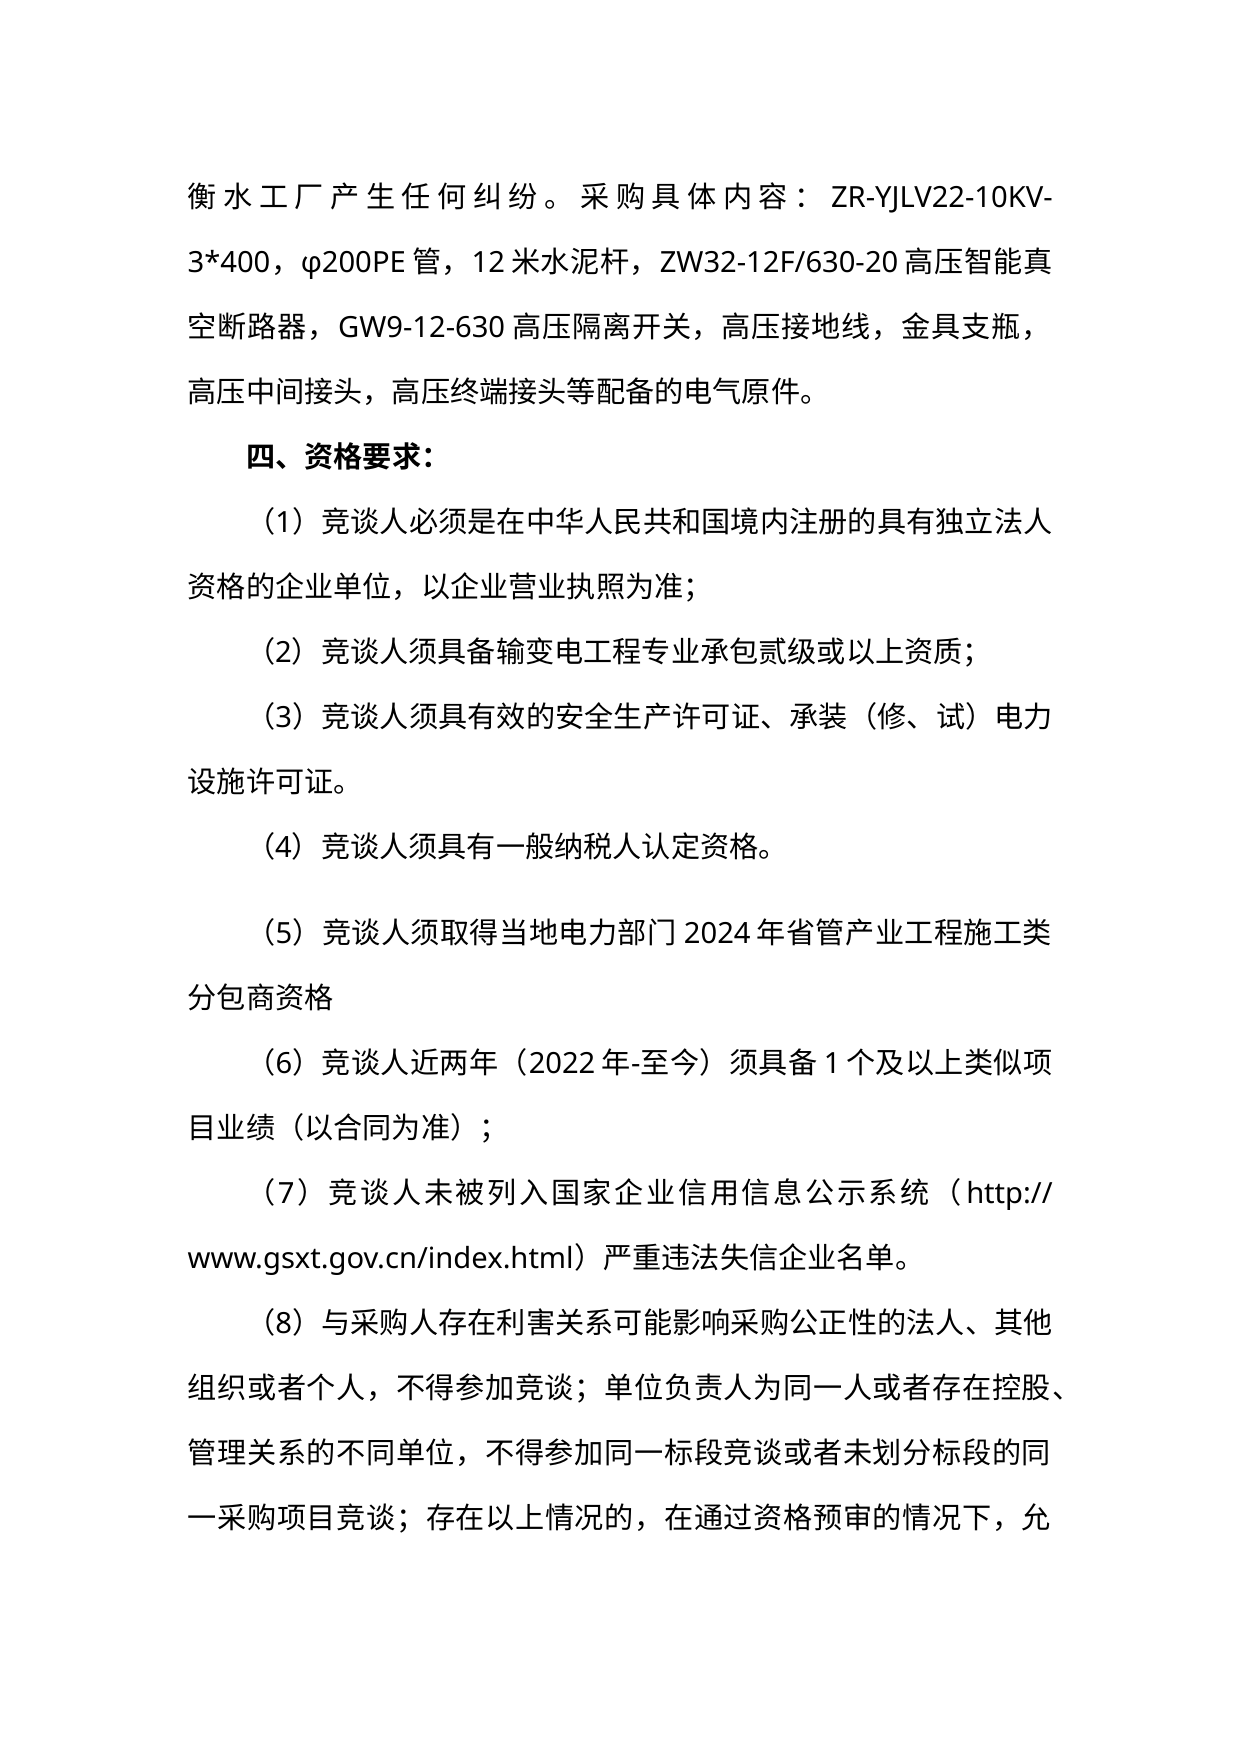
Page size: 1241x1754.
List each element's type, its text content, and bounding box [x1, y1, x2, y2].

text （3）竞谈人须具有效的安全生产许可证、承装（修、试）电力设施许可证。 [187, 682, 1053, 812]
text （4）竞谈人须具有一般纳税人认定资格。 [187, 812, 1053, 877]
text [187, 162, 1053, 422]
text （1）竞谈人必须是在中华人民共和国境内注册的具有独立法人资格的企业单位，以企业营业执照为准； [187, 487, 1053, 617]
text （5）竞谈人须取得当地电力部门2024年省管产业工程施工类分包商资格 [187, 898, 1053, 1028]
text 四、资格要求： [187, 422, 1053, 487]
text （6）竞谈人近两年（2022年-至今）须具备1个及以上类似项目业绩（以合同为准）； [187, 1028, 1053, 1158]
text （2）竞谈人须具备输变电工程专业承包贰级或以上资质； [187, 617, 1053, 682]
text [187, 1288, 1053, 1548]
text （7）竞谈人未被列入国家企业信用信息公示系统（http://www.gsxt.gov.cn/index.html）严重违法失信企业名单。 [187, 1158, 1053, 1288]
